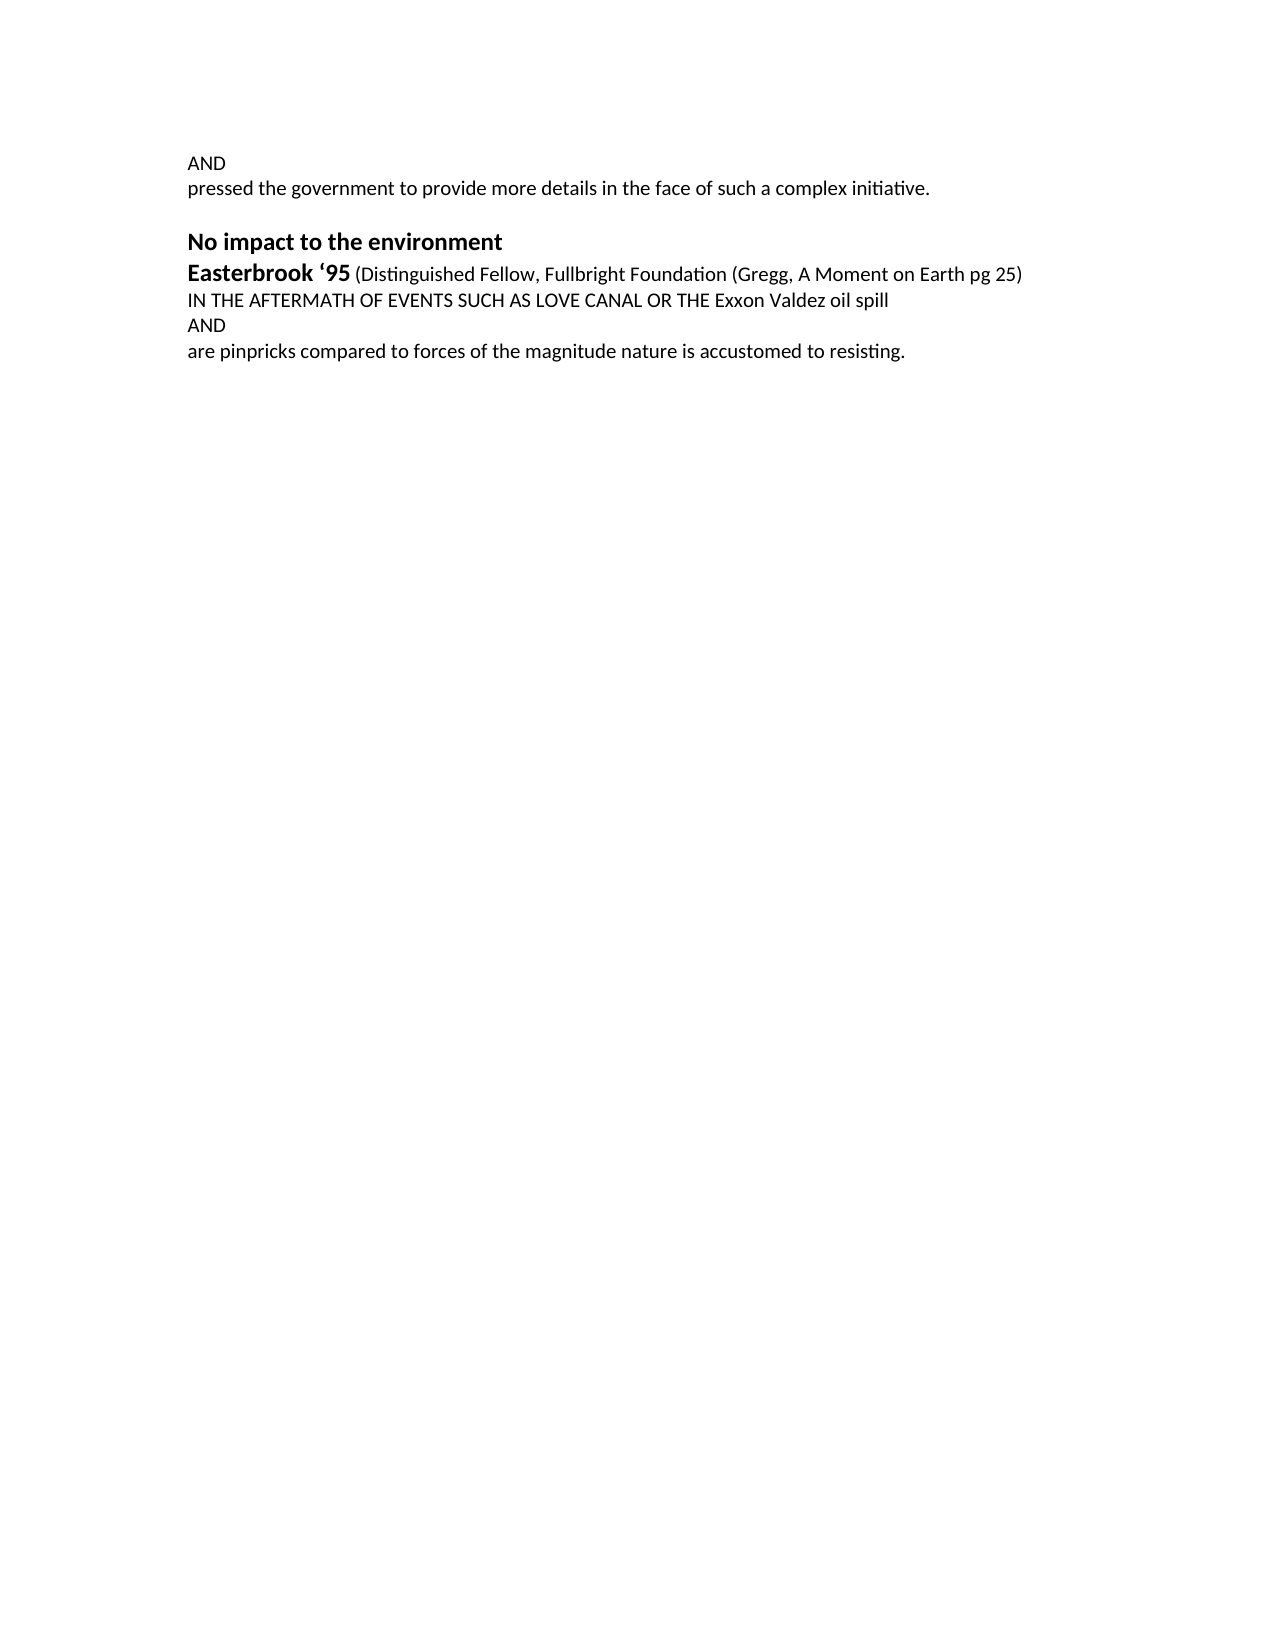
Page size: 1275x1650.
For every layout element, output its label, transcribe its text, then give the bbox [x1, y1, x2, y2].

text are pinpricks compared to forces of the magnitude nature is accustomed to resisting. [187, 338, 1087, 363]
text No impact to the environment [187, 226, 1087, 257]
text IN THE AFTERMATH OF EVENTS SUCH AS LOVE CANAL OR THE Exxon Valdez oil spill [187, 287, 1087, 313]
text pressed the government to provide more details in the face of such a complex initiative. [187, 175, 1087, 201]
text AND [187, 313, 1087, 338]
text AND [187, 150, 1087, 175]
text Easterbrook ‘95 (Distinguished Fellow, Fullbright Foundation (Gregg, A Moment on Earth pg 25) [187, 257, 1087, 287]
